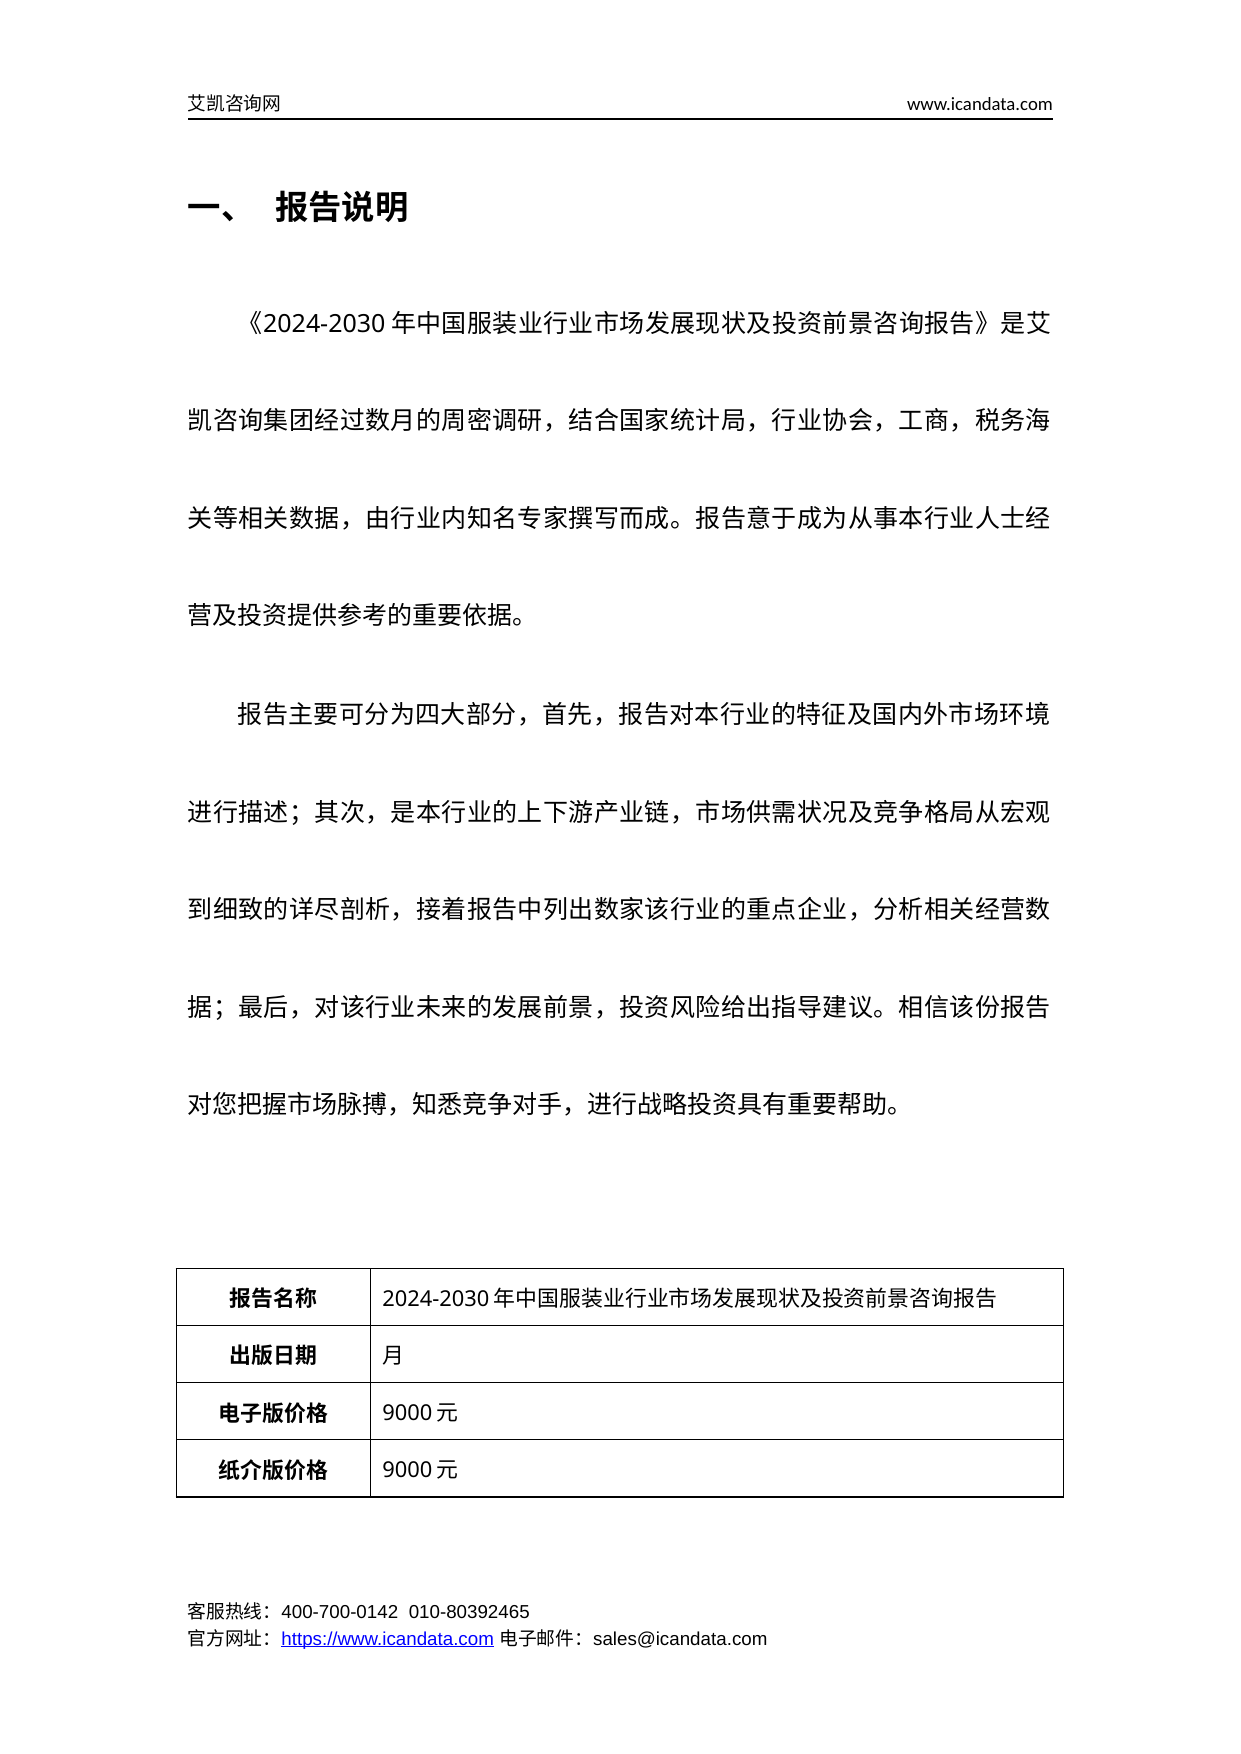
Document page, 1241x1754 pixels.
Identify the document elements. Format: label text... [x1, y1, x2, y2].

table_cell 月 [371, 1326, 1063, 1382]
table_cell 出版日期 [177, 1326, 370, 1382]
table_cell 纸介版价格 [177, 1440, 370, 1496]
table_cell 9000元 [371, 1440, 1063, 1496]
text 《2024-2030年中国服装业行业市场发展现状及投资前景咨询报告》是艾凯咨询集团经过数月的周密调研，结合国家统计局，行业协会，工商，税务海关等相关数据，由行业内知名专家撰写而成。报告意于成为从事本行业人士经营及投资提供参考的重要依据。 [187, 289, 1053, 646]
text 报告主要可分为四大部分，首先，报告对本行业的特征及国内外市场环境进行描述；其次，是本行业的上下游产业链，市场供需状况及竞争格局从宏观到细致的详尽剖析，接着报告中列出数家该行业的重点企业，分析相关经营数据；最后，对该行业未来的发展前景，投资风险给出指导建议。相信该份报告对您把握市场脉搏，知悉竞争对手，进行战略投资具有重要帮助。 [187, 681, 1053, 1136]
subtitle 报告说明 [187, 172, 1053, 237]
table_cell 电子版价格 [177, 1383, 370, 1439]
table_header 报告名称 [177, 1269, 370, 1325]
table_cell 9000元 [371, 1383, 1063, 1439]
table_header 2024-2030年中国服装业行业市场发展现状及投资前景咨询报告 [371, 1269, 1063, 1325]
